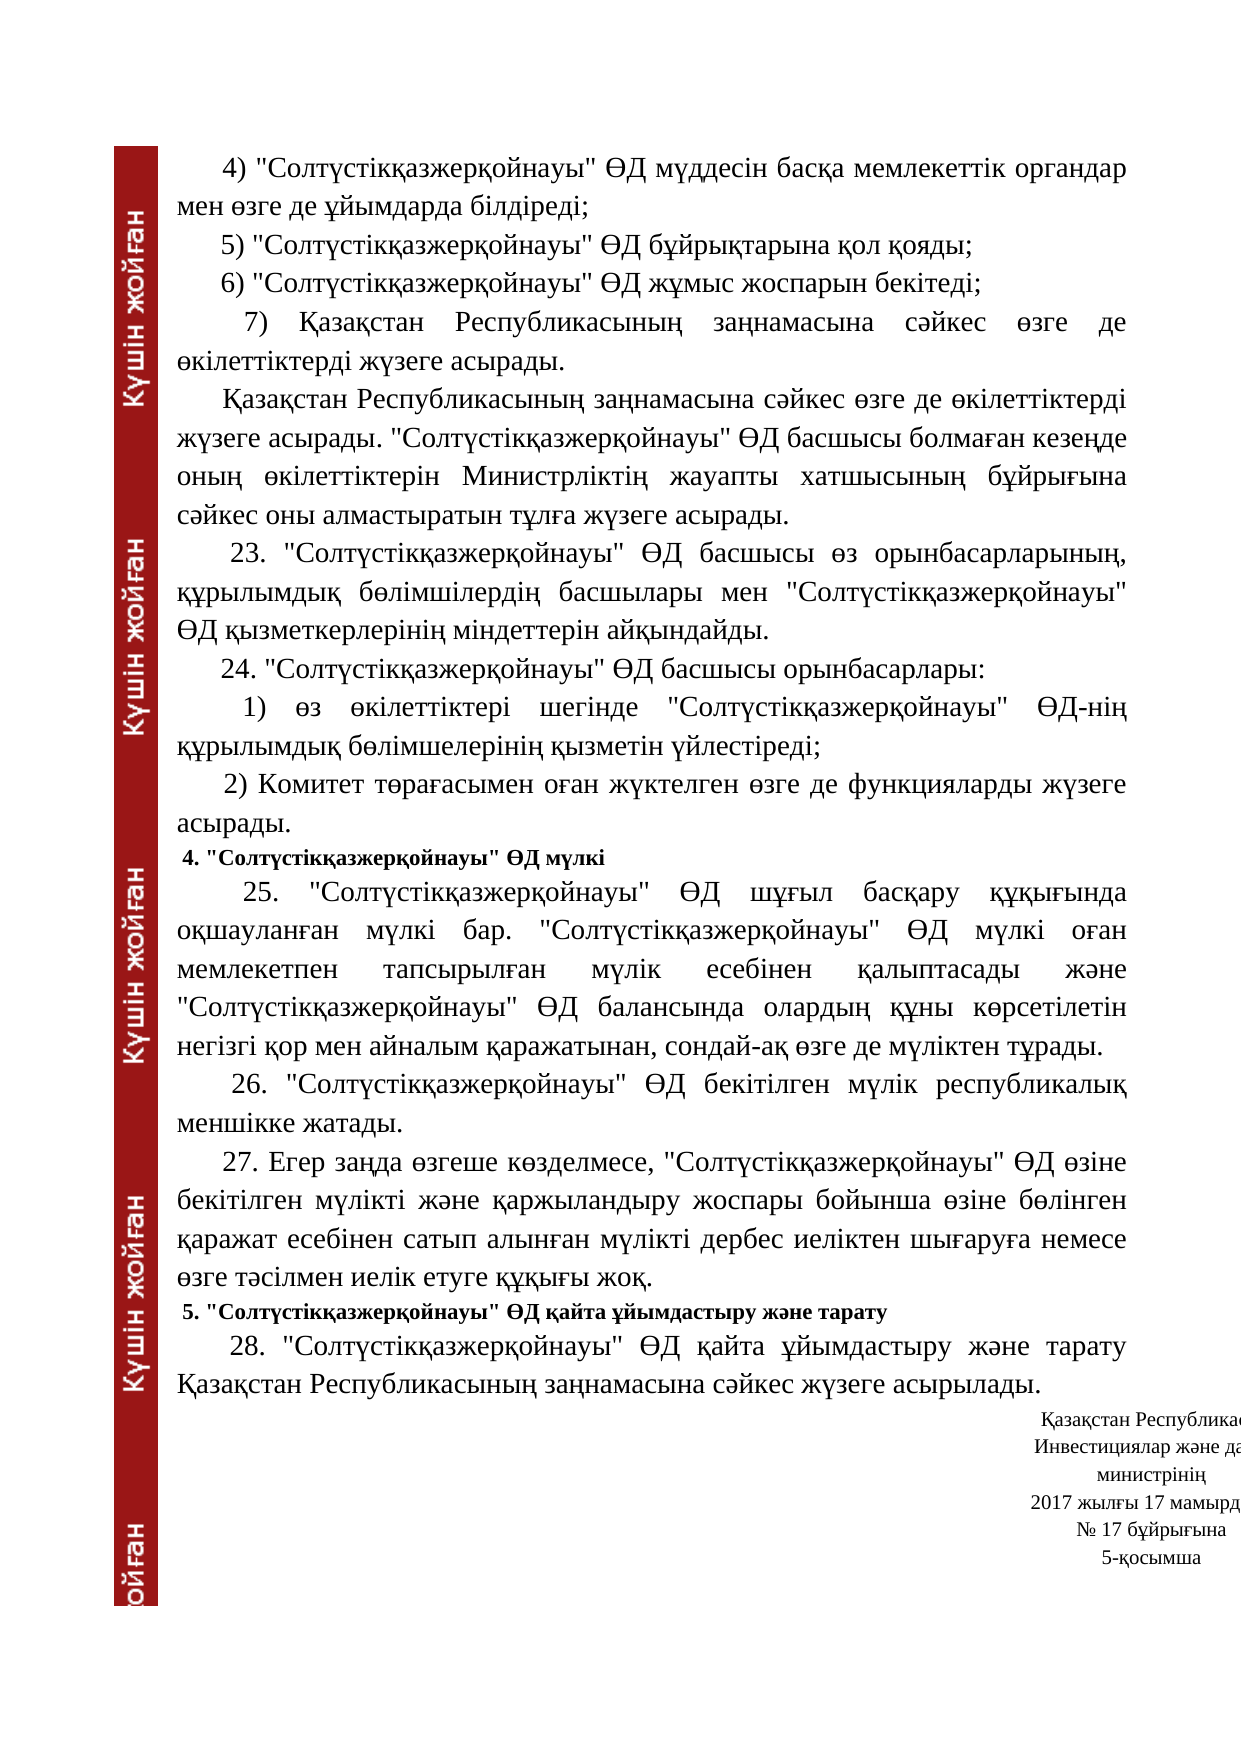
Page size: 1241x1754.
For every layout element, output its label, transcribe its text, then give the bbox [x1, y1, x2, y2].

text 1) өз өкілеттіктері шегінде "Солтүстікқазжерқойнауы" ӨД-нің құрылымдық бөлімшелерінің қызметін үйлестіреді; [112, 689, 1128, 762]
table_header Қазақстан Республикасы Инвестициялар және даму министрінің 2017 жылғы 17 мамырдағы № 17 бұйрығына 5-қосымша [912, 1405, 1240, 1574]
text 28. "Солтүстікқазжерқойнауы" ӨД қайта ұйымдастыру және тарату Қазақстан Республикасының заңнамасына сәйкес жүзеге асырылады. [112, 1328, 1128, 1400]
picture [114, 684, 158, 689]
text 27. Егер заңда өзгеше көзделмесе, "Солтүстікқазжерқойнауы" ӨД өзіне бекітілген мүлікті және қаржыландыру жоспары бойынша өзіне бөлінген қаражат есебінен сатып алынған мүлікті дербес иеліктен шығаруға немесе өзге тәсілмен иелік етуге құқығы жоқ. [112, 1144, 1128, 1293]
text 26. "Солтүстікқазжерқойнауы" ӨД бекітілген мүлік республикалық меншікке жатады. [112, 1067, 1128, 1139]
picture [114, 1139, 158, 1144]
text Қазақстан Республикасының заңнамасына сәйкес өзге де өкілеттіктерді жүзеге асырады. "Солтүстікқазжерқойнауы" ӨД басшысы болмаған кезеңде оның өкілеттіктерін Министрліктің жауапты хатшысының бұйрығына сәйкес оны алмастыратын тұлға жүзеге асырады. [112, 381, 1128, 530]
table_header [101, 1405, 912, 1574]
text 25. "Солтүстікқазжерқойнауы" ӨД шұғыл басқару құқығында оқшауланған мүлкі бар. "Солтүстікқазжерқойнауы" ӨД мүлкі оған мемлекетпен тапсырылған мүлік есебінен қалыптасады және "Солтүстікқазжерқойнауы" ӨД балансында олардың құны көрсетілетін негізгі қор мен айналым қаражатынан, сондай-ақ өзге де мүліктен тұрады. [112, 874, 1128, 1062]
picture [114, 530, 158, 535]
text 5) "Солтүстікқазжерқойнауы" ӨД бұйрықтарына қол қояды; [112, 227, 1128, 261]
picture [114, 1324, 158, 1328]
text 24. "Солтүстікқазжерқойнауы" ӨД басшысы орынбасарлары: [112, 651, 1128, 684]
text 7) Қазақстан Республикасының заңнамасына сәйкес өзге де өкілеттіктерді жүзеге асырады. [112, 304, 1128, 376]
text 5. "Солтүстікқазжерқойнауы" ӨД қайта ұйымдастыру және тарату [112, 1298, 1128, 1324]
picture [114, 222, 158, 227]
picture [114, 1293, 158, 1298]
text 4. "Солтүстікқазжерқойнауы" ӨД мүлкі [112, 844, 1128, 870]
text 23. "Солтүстікқазжерқойнауы" ӨД басшысы өз орынбасарларының, құрылымдық бөлімшілердің басшылары мен "Солтүстікқазжерқойнауы" ӨД қызметкерлерінің міндеттерін айқындайды. [112, 535, 1128, 646]
picture [114, 1400, 158, 1405]
picture [114, 1062, 158, 1067]
picture [114, 376, 158, 381]
picture [114, 870, 158, 874]
picture [114, 762, 158, 767]
picture [114, 299, 158, 304]
picture [114, 146, 158, 150]
text 2) Комитет төрағасымен оған жүктелген өзге де функцияларды жүзеге асырады. [112, 767, 1128, 839]
picture [114, 839, 158, 844]
picture [114, 646, 158, 651]
text 6) "Солтүстікқазжерқойнауы" ӨД жұмыс жоспарын бекітеді; [112, 266, 1128, 299]
picture [114, 1574, 158, 1606]
picture [114, 261, 158, 266]
text 4) "Солтүстікқазжерқойнауы" ӨД мүддесін басқа мемлекеттік органдар мен өзге де ұйымдарда білдіреді; [112, 150, 1128, 222]
